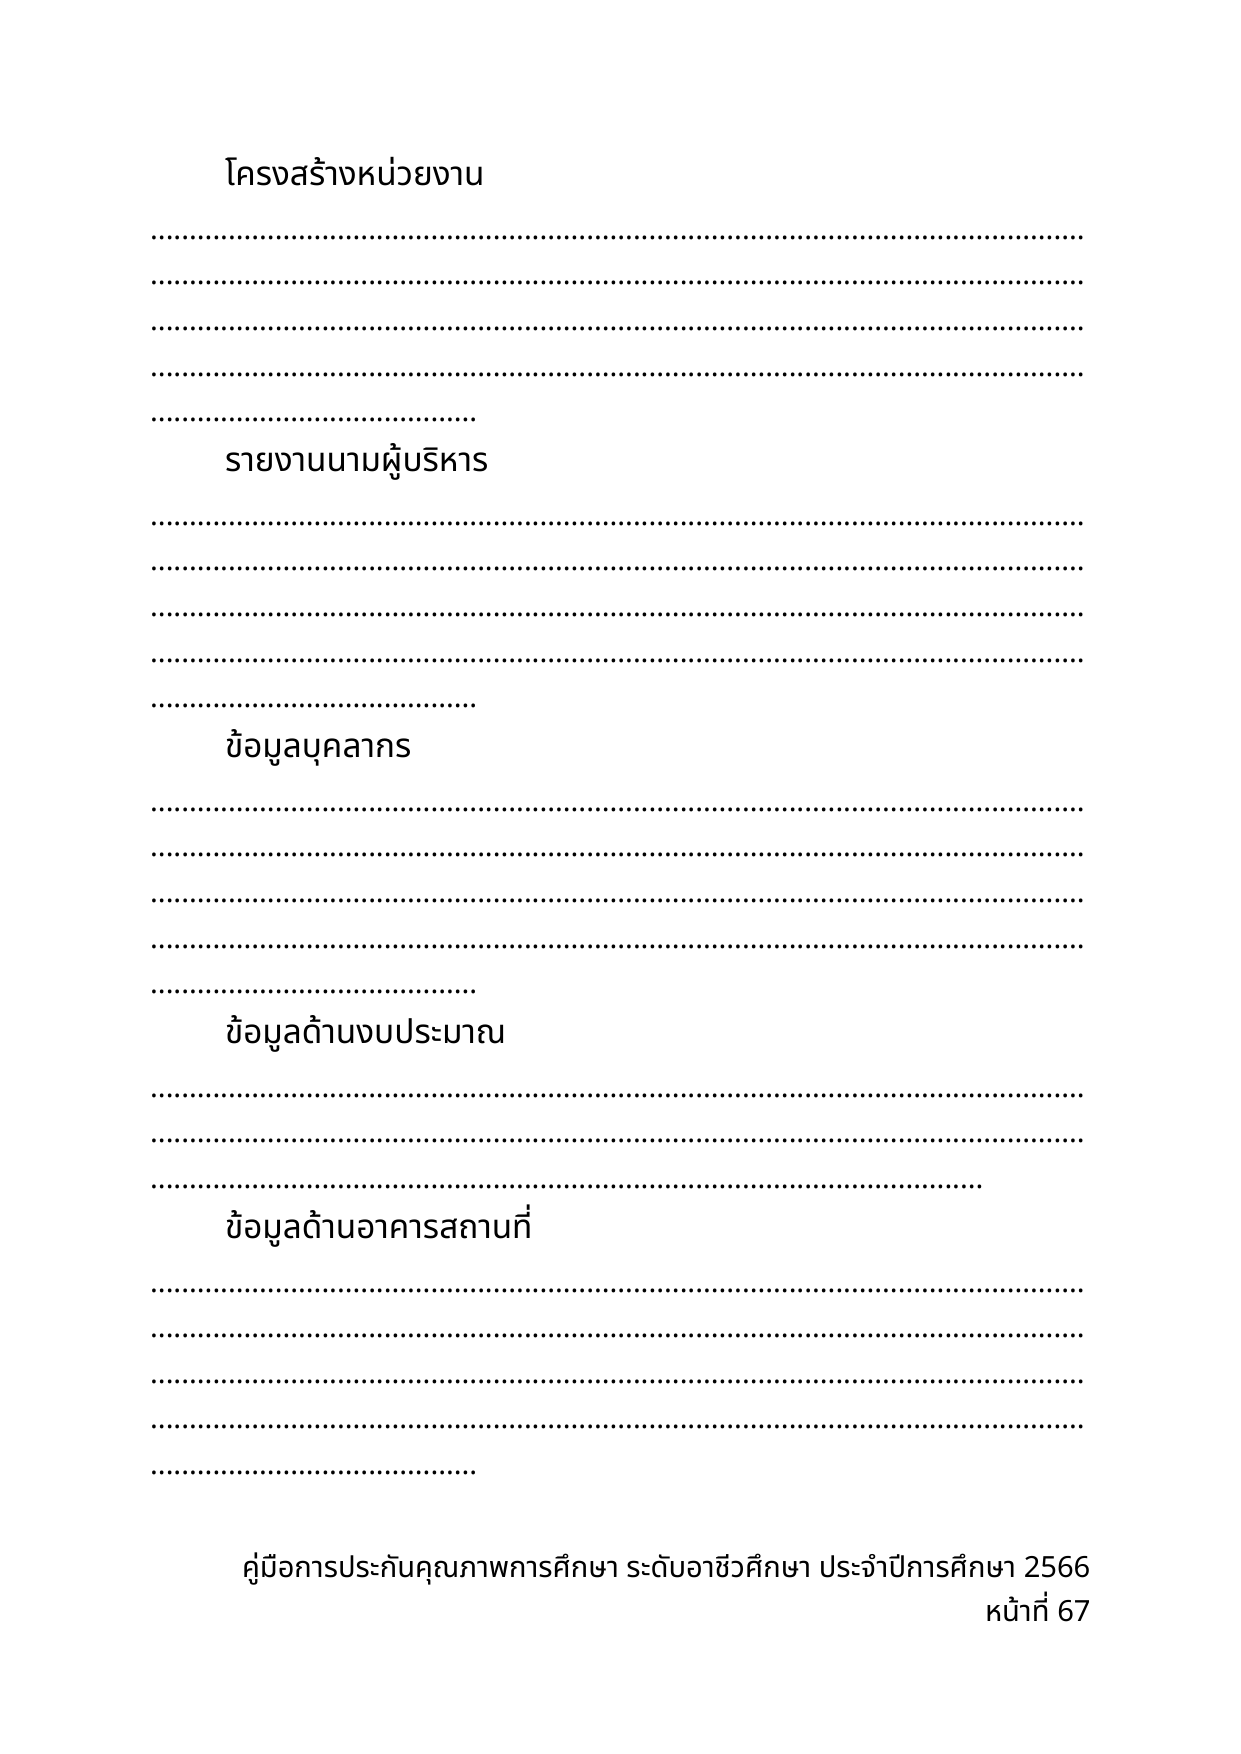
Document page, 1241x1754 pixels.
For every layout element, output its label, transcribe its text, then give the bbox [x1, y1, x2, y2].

text โครงสร้างหน่วยงาน [150, 150, 1090, 200]
text รายงานนามผู้บริหาร [150, 436, 1090, 486]
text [150, 208, 1090, 430]
text ........................................................................................................................................................................................................................................................................................................................................................... [150, 1066, 1090, 1197]
text ข้อมูลบุคลากร [150, 722, 1090, 772]
text ข้อมูลด้านงบประมาณ [150, 1008, 1090, 1058]
text ข้อมูลด้านอาคารสถานที่ [150, 1203, 1090, 1253]
